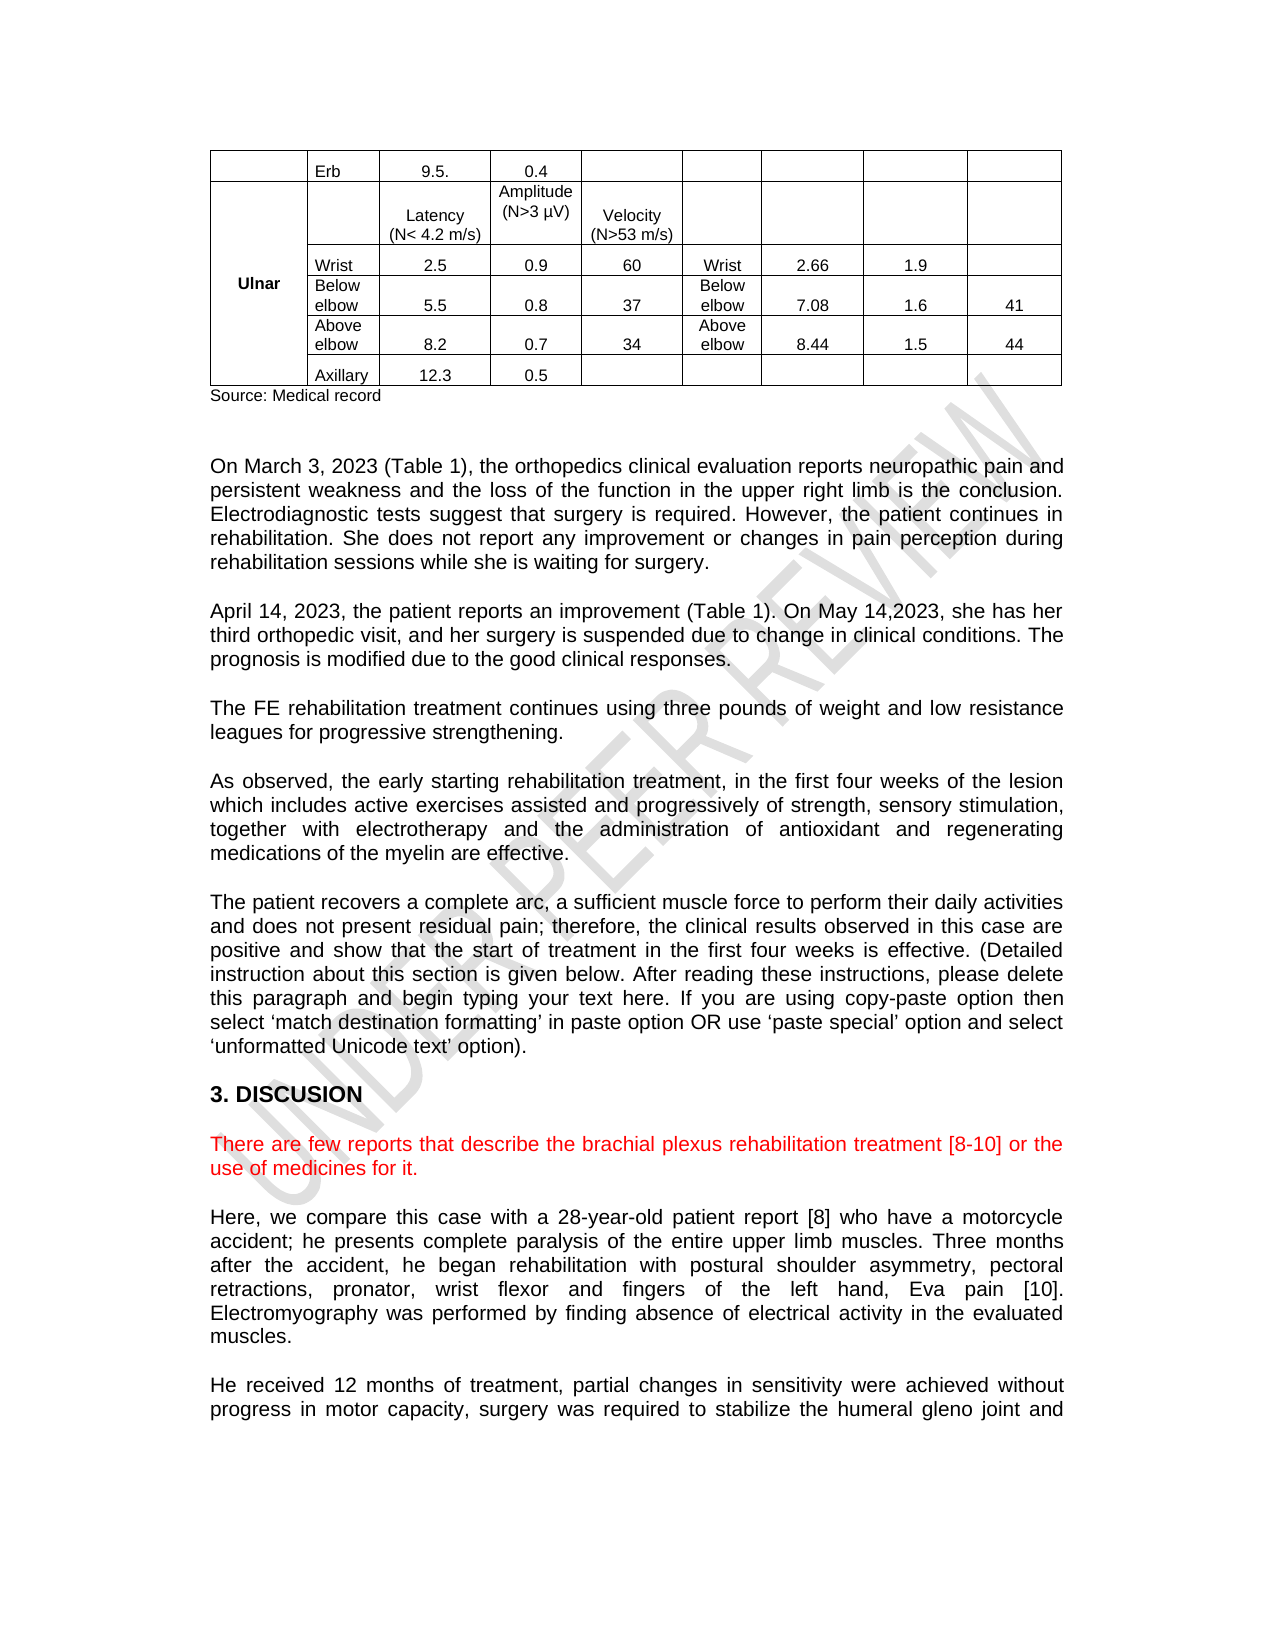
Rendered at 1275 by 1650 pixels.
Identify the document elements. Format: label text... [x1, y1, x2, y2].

table_cell 0.5 [491, 355, 581, 385]
table_cell 0.4 [491, 151, 581, 181]
table_cell 1.9 [864, 245, 967, 275]
table_cell Wrist [308, 245, 379, 275]
table_cell 2.66 [762, 245, 863, 275]
table_cell Latency (N< 4.2 m/s) [380, 182, 490, 244]
table_cell Erb [308, 151, 379, 181]
text The patient recovers a complete arc, a sufficient muscle force to perform their daily activities and does not present residual pain; therefore, the clinical results observed in this case are positive and show that the start of treatment in the first four weeks is effective. (Detailed instruction about this section is given below. After reading these instructions, please delete this paragraph and begin typing your text here. If you are using copy-paste option then select ‘match destination formatting’ in paste option OR use ‘paste special’ option and select ‘unformatted Unicode text’ option). [210, 890, 1065, 1057]
table_cell 0.8 [491, 276, 581, 314]
table_cell Below elbow [308, 276, 379, 314]
table_cell 2.5 [380, 245, 490, 275]
text On March 3, 2023 (Table 1), the orthopedics clinical evaluation reports neuropathic pain and persistent weakness and the loss of the function in the upper right limb is the conclusion. Electrodiagnostic tests suggest that surgery is required. However, the patient continues in rehabilitation. She does not report any improvement or changes in pain perception during rehabilitation sessions while she is waiting for surgery. [210, 454, 1065, 574]
table_cell [762, 182, 863, 244]
table_cell 0.7 [491, 316, 581, 354]
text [210, 1373, 1065, 1421]
text Here, we compare this case with a 28-year-old patient report [8] who have a motorcycle accident; he presents complete paralysis of the entire upper limb muscles. Three months after the accident, he began rehabilitation with postural shoulder asymmetry, pectoral retractions, pronator, wrist flexor and fingers of the left hand, Eva pain [10]. Electromyography was performed by finding absence of electrical activity in the evaluated muscles. [210, 1204, 1065, 1348]
table_cell [968, 355, 1061, 385]
table_cell 1.6 [864, 276, 967, 314]
table_cell 1.5 [864, 316, 967, 354]
table_cell [968, 151, 1061, 181]
table_cell Ulnar [211, 182, 307, 385]
table_cell 44 [968, 316, 1061, 354]
table_cell Above elbow [683, 316, 761, 354]
table_cell [683, 355, 761, 385]
table_cell 34 [582, 316, 682, 354]
table_cell [968, 182, 1061, 244]
table_cell [582, 355, 682, 385]
table_cell [762, 151, 863, 181]
table_cell 0.9 [491, 245, 581, 275]
table_cell 8.44 [762, 316, 863, 354]
table_cell 5.5 [380, 276, 490, 314]
table_cell 41 [968, 276, 1061, 314]
table_cell Velocity (N>53 m/s) [582, 182, 682, 244]
table_cell 60 [582, 245, 682, 275]
table_cell Above elbow [308, 316, 379, 354]
table_cell [864, 182, 967, 244]
table_cell [683, 182, 761, 244]
table_cell 12.3 [380, 355, 490, 385]
table_cell [864, 151, 967, 181]
table_cell [864, 355, 967, 385]
table_cell [762, 355, 863, 385]
table_cell 9.5. [380, 151, 490, 181]
table_cell Amplitude (N>3 µV) [491, 182, 581, 244]
text April 14, 2023, the patient reports an improvement (Table 1). On May 14,2023, she has her third orthopedic visit, and her surgery is suspended due to change in clinical conditions. The prognosis is modified due to the good clinical responses. [210, 599, 1065, 671]
text 3. DISCUSION [210, 1081, 1065, 1108]
table_cell 8.2 [380, 316, 490, 354]
table_cell [308, 182, 379, 244]
table_cell [582, 151, 682, 181]
table_cell 37 [582, 276, 682, 314]
table_cell 7.08 [762, 276, 863, 314]
table_cell [683, 151, 761, 181]
table_cell [968, 245, 1061, 275]
table_cell Axillary [308, 355, 379, 385]
text The FE rehabilitation treatment continues using three pounds of weight and low resistance leagues for progressive strengthening. [210, 696, 1065, 744]
text Source: Medical record [210, 386, 1065, 405]
table_cell Wrist [683, 245, 761, 275]
text There are few reports that describe the brachial plexus rehabilitation treatment [8-10] or the use of medicines for it. [210, 1132, 1065, 1179]
table_cell Below elbow [683, 276, 761, 314]
text As observed, the early starting rehabilitation treatment, in the first four weeks of the lesion which includes active exercises assisted and progressively of strength, sensory stimulation, together with electrotherapy and the administration of antioxidant and regenerating medications of the myelin are effective. [210, 769, 1065, 865]
